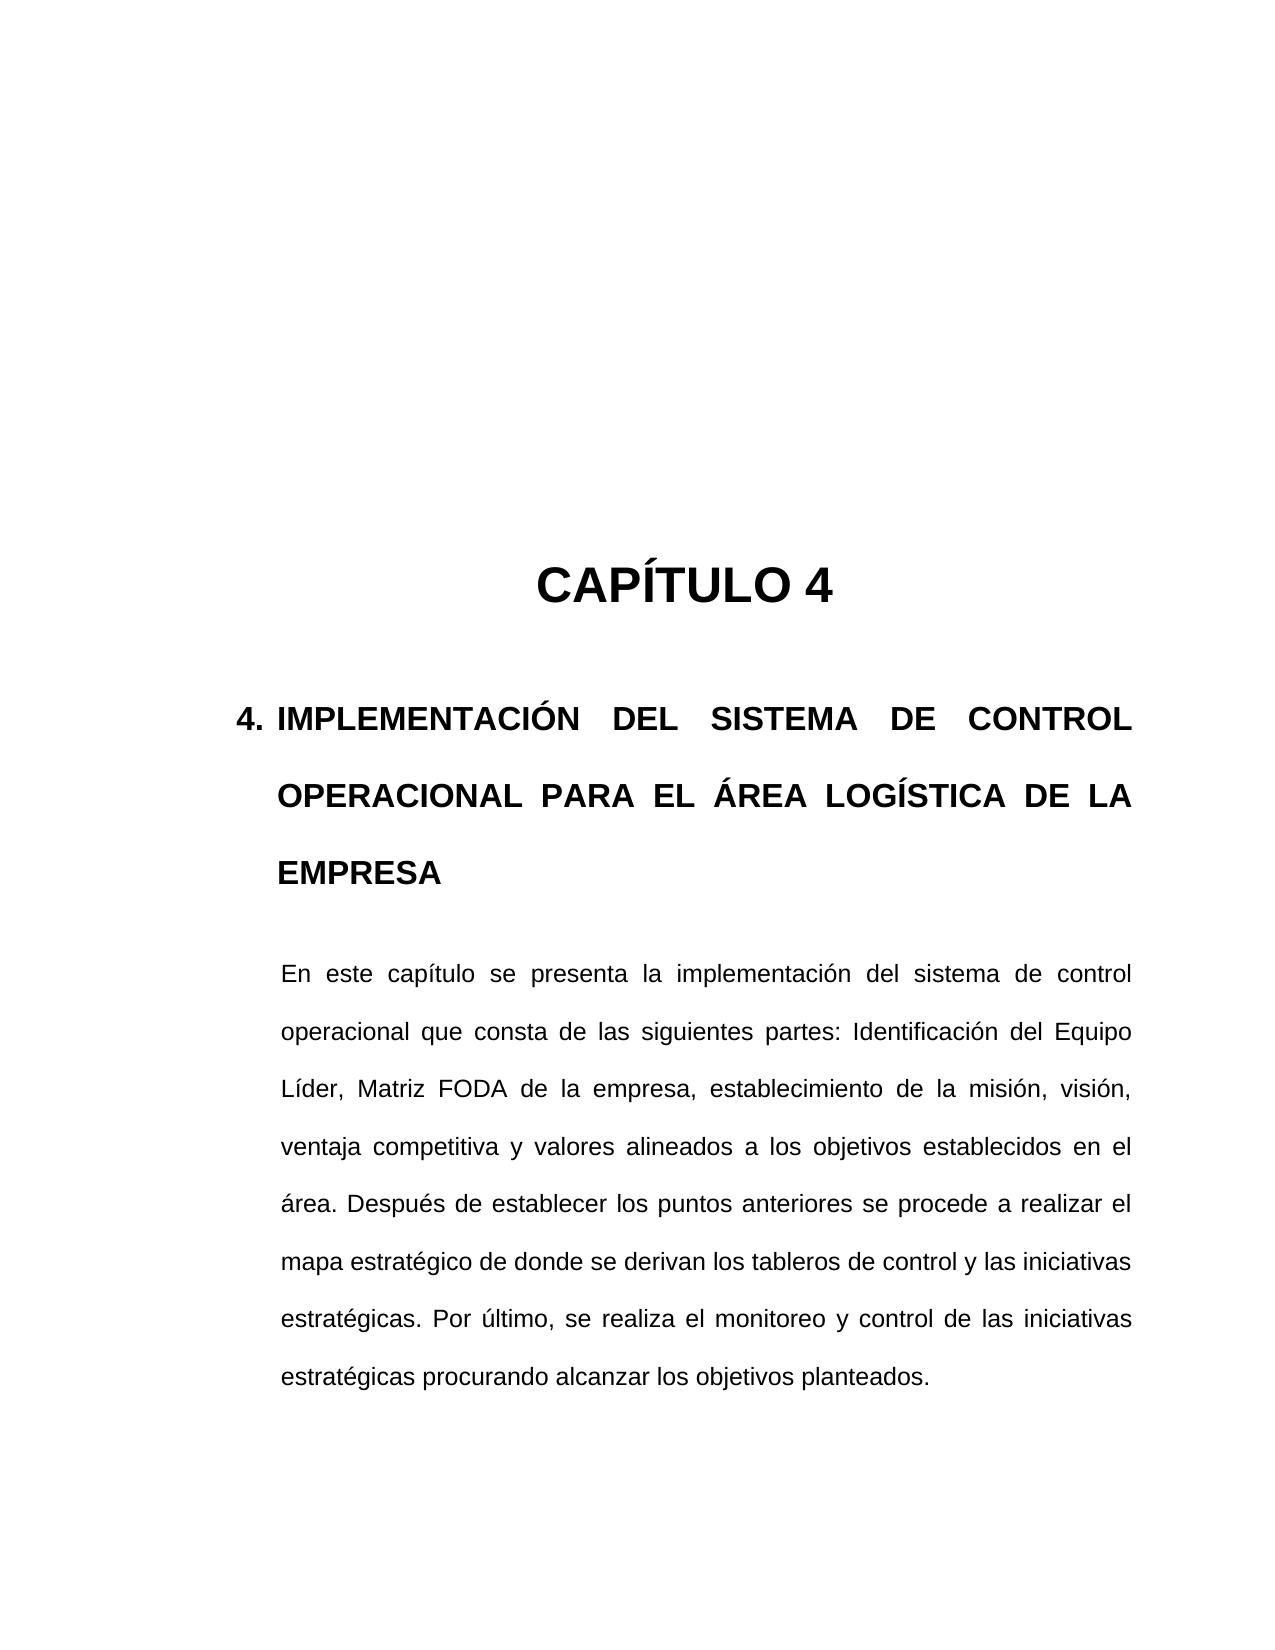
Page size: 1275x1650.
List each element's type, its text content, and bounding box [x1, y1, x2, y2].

subtitle CAPÍTULO 4 [236, 555, 1133, 612]
text En este capítulo se presenta la implementación del sistema de control operacional que consta de las siguientes partes: Identificación del Equipo Líder, Matriz FODA de la empresa, establecimiento de la misión, visión, ventaja competitiva y valores alineados a los objetivos establecidos en el área. Después de establecer los puntos anteriores se procede a realizar el mapa estratégico de donde se derivan los tableros de control y las iniciativas estratégicas. Por último, se realiza el monitoreo y control de las iniciativas estratégicas procurando alcanzar los objetivos planteados. [281, 959, 1133, 1390]
subtitle IMPLEMENTACIÓN DEL SISTEMA DE CONTROL OPERACIONAL PARA EL ÁREA LOGÍSTICA DE LA EMPRESA [236, 699, 1133, 891]
